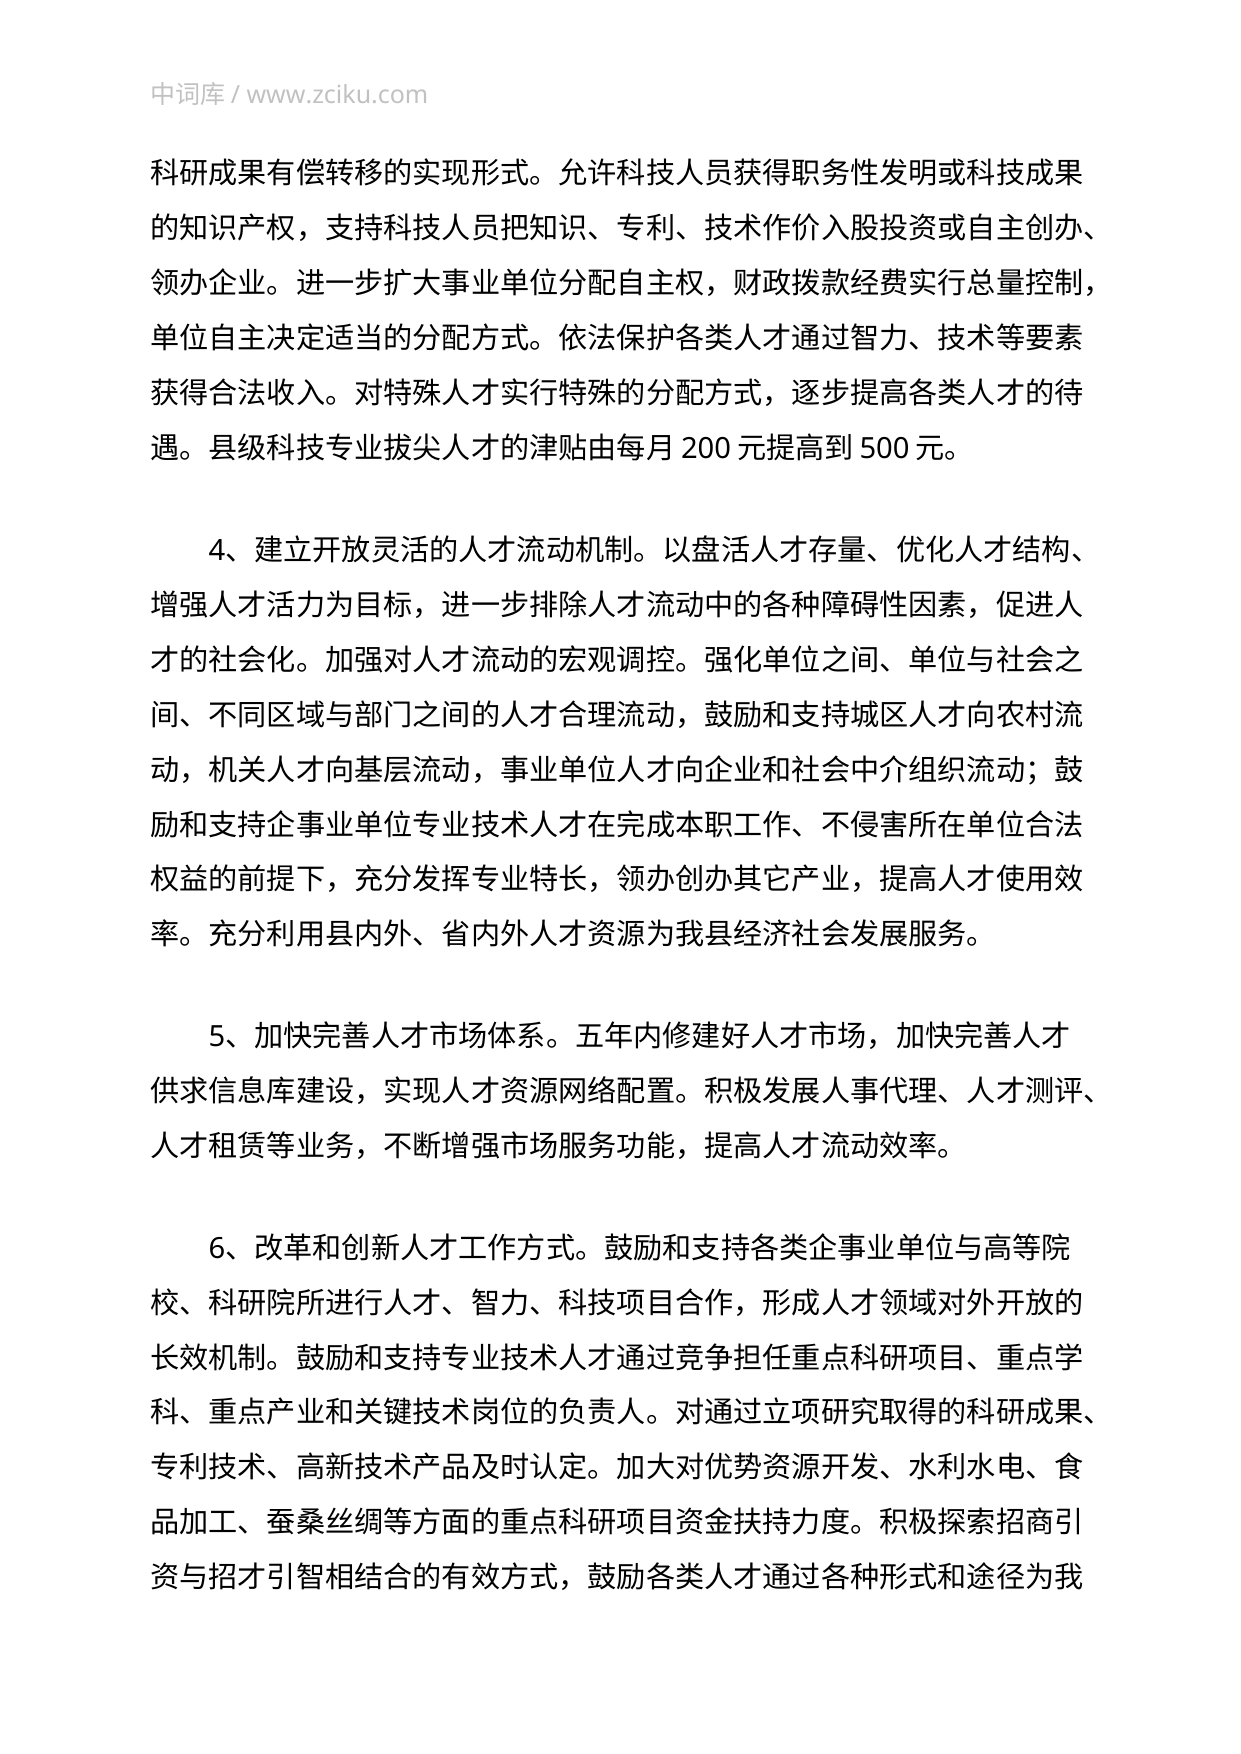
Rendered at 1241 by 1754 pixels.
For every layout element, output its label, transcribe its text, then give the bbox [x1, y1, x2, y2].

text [150, 150, 1090, 467]
text 4、建立开放灵活的人才流动机制。以盘活人才存量、优化人才结构、增强人才活力为目标，进一步排除人才流动中的各种障碍性因素，促进人才的社会化。加强对人才流动的宏观调控。强化单位之间、单位与社会之间、不同区域与部门之间的人才合理流动，鼓励和支持城区人才向农村流动，机关人才向基层流动，事业单位人才向企业和社会中介组织流动；鼓励和支持企事业单位专业技术人才在完成本职工作、不侵害所在单位合法权益的前提下，充分发挥专业特长，领办创办其它产业，提高人才使用效率。充分利用县内外、省内外人才资源为我县经济社会发展服务。 [150, 526, 1090, 953]
text 5、加快完善人才市场体系。五年内修建好人才市场，加快完善人才供求信息库建设，实现人才资源网络配置。积极发展人事代理、人才测评、人才租赁等业务，不断增强市场服务功能，提高人才流动效率。 [150, 1013, 1090, 1165]
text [150, 1224, 1090, 1596]
